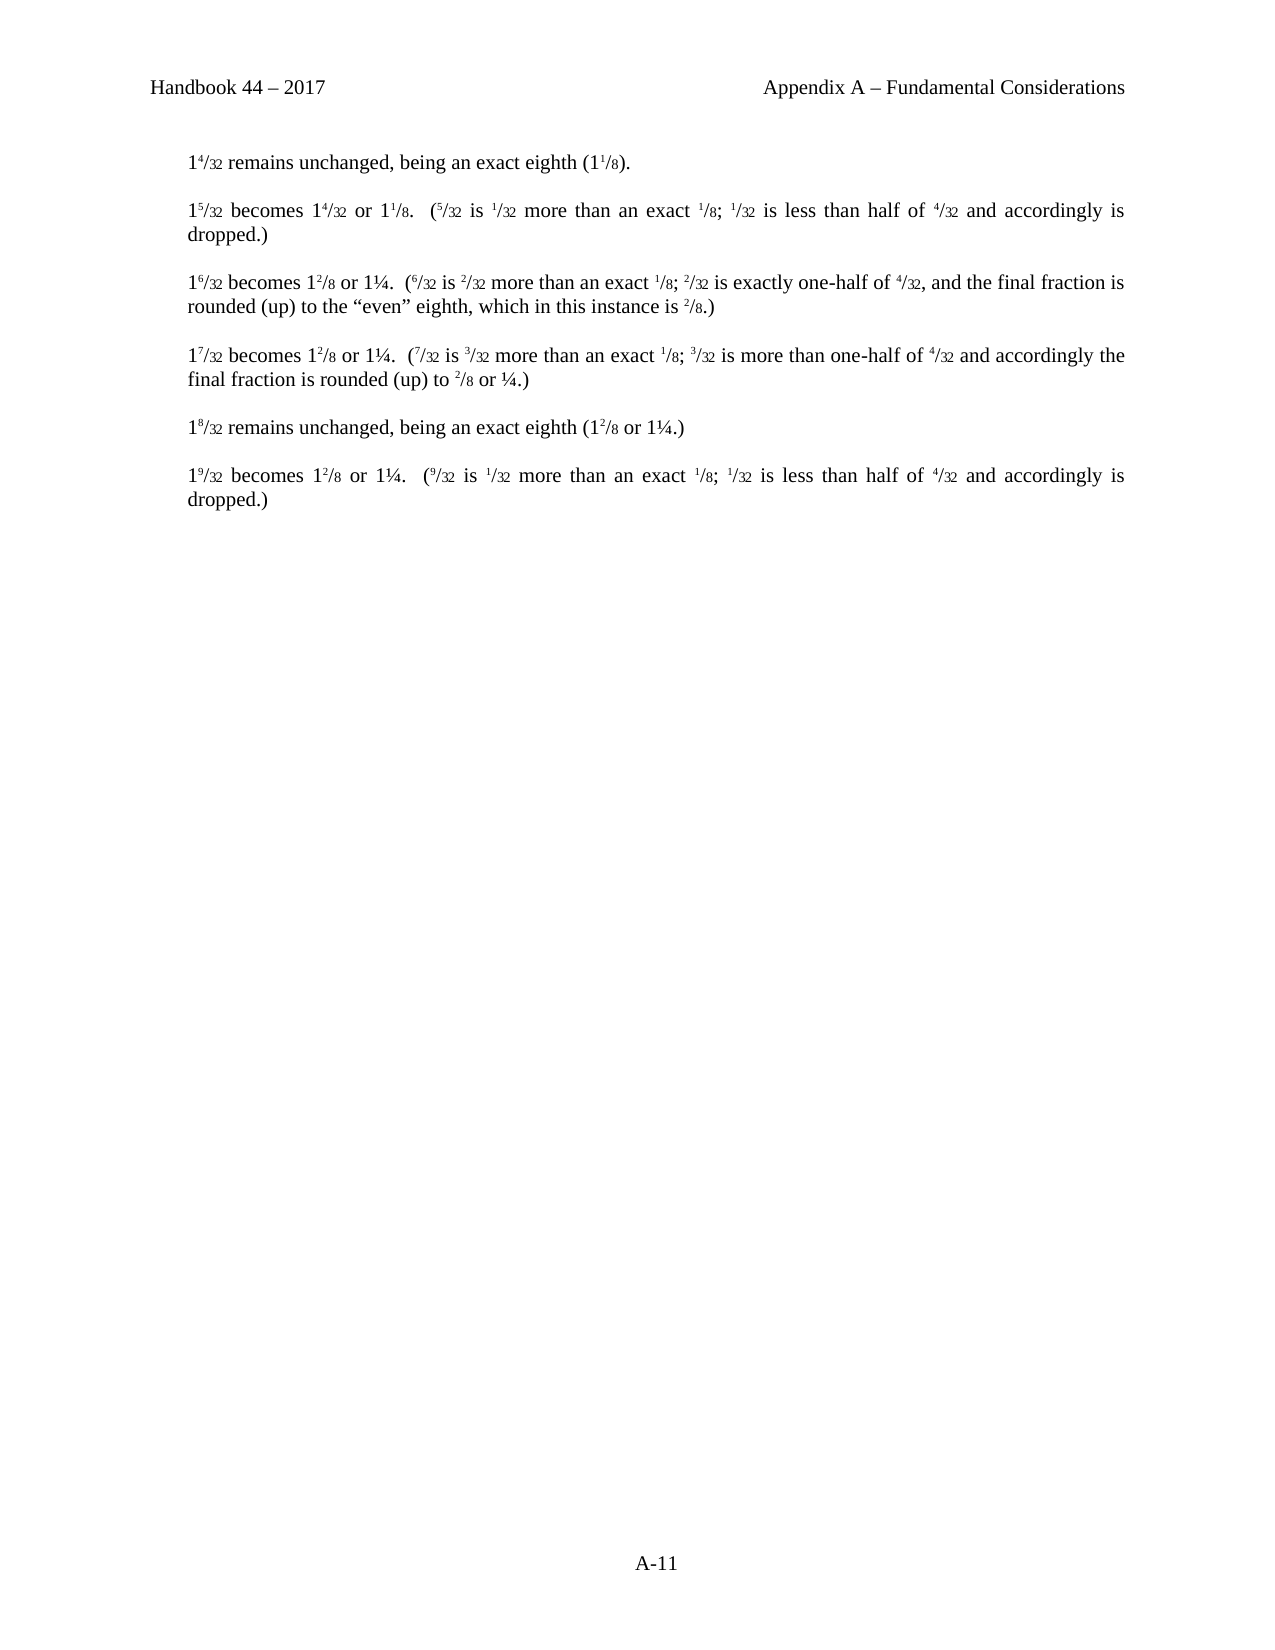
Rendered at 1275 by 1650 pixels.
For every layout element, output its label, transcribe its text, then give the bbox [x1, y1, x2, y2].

text 17/32 becomes 12/8 or 1¼. (7/32 is 3/32 more than an exact 1/8; 3/32 is more than one-half of 4/32 and accordingly the final fraction is rounded (up) to 2/8 or ¼.) [187, 342, 1125, 391]
text 15/32 becomes 14/32 or 11/8. (5/32 is 1/32 more than an exact 1/8; 1/32 is less than half of 4/32 and accordingly is dropped.) [187, 198, 1125, 246]
text 14/32 remains unchanged, being an exact eighth (11/8). [187, 150, 1125, 174]
text 18/32 remains unchanged, being an exact eighth (12/8 or 1¼.) [187, 415, 1125, 439]
text 16/32 becomes 12/8 or 1¼. (6/32 is 2/32 more than an exact 1/8; 2/32 is exactly one-half of 4/32, and the final fraction is rounded (up) to the “even” eighth, which in this instance is 2/8.) [187, 270, 1125, 318]
text 19/32 becomes 12/8 or 1¼. (9/32 is 1/32 more than an exact 1/8; 1/32 is less than half of 4/32 and accordingly is dropped.) [187, 463, 1125, 511]
